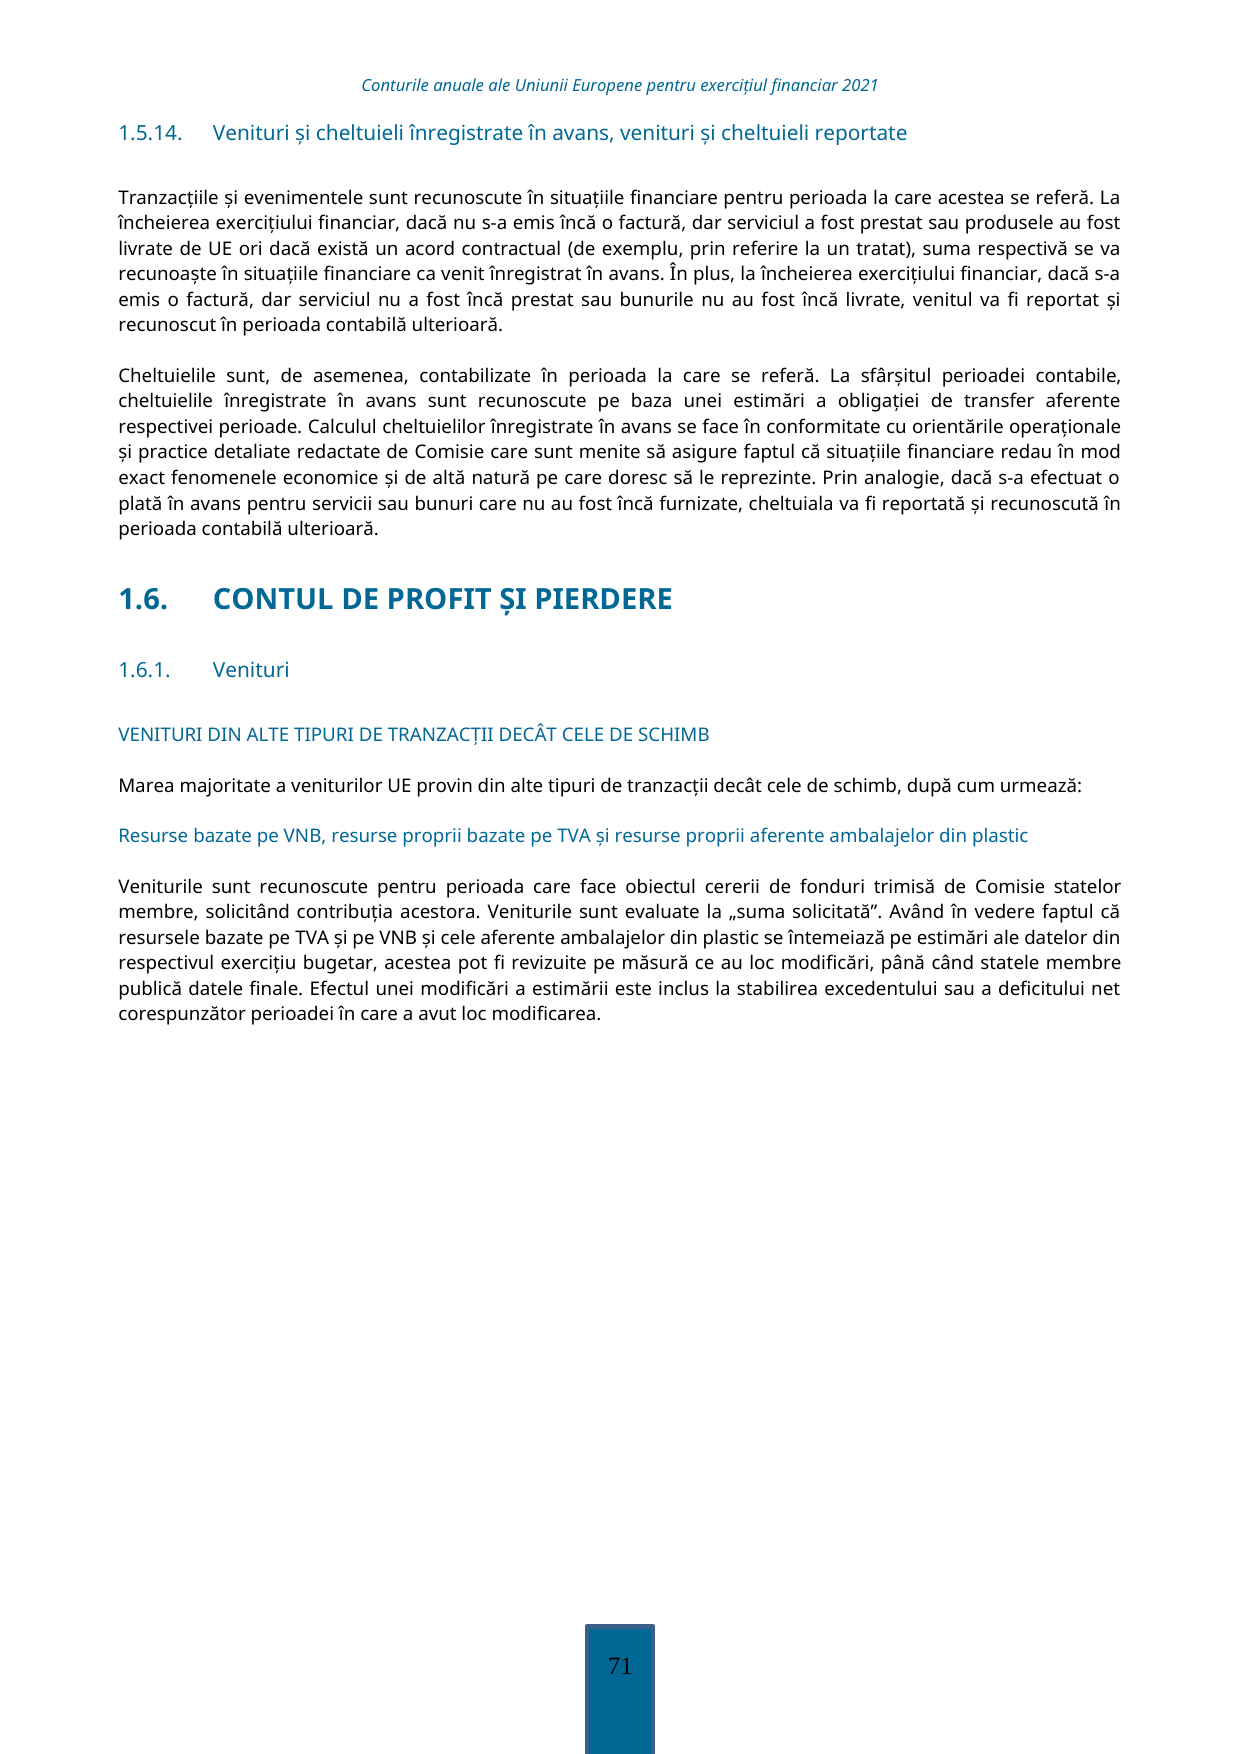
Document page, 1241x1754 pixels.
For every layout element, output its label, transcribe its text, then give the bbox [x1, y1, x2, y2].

picture [514, 730, 521, 739]
text Venituri și cheltuieli înregistrate în avans, venituri și cheltuieli reportate [118, 118, 1122, 147]
text Resurse bazate pe VNB, resurse proprii bazate pe TVA și resurse proprii aferente ambalajelor din plastic [118, 822, 1122, 848]
picture [311, 831, 319, 840]
text Marea majoritate a veniturilor UE provin din alte tipuri de tranzacții decât cele de schimb, după cum urmează: [118, 772, 1122, 797]
text Veniturile sunt recunoscute pentru perioada care face obiectul cererii de fonduri trimisă de Comisie statelor membre, solicitând contribuția acestora. Veniturile sunt evaluate la „suma solicitată”. Având în vedere faptul că resursele bazate pe TVA și pe VNB și cele aferente ambalajelor din plastic se întemeiază pe estimări ale datelor din respectivul exercițiu bugetar, acestea pot fi revizuite pe măsură ce au loc modificări, până când statele membre publică datele finale. Efectul unei modificări a estimării este inclus la stabilirea excedentului sau a deficitului net corespunzător perioadei în care a avut loc modificarea. [118, 873, 1122, 1026]
text Cheltuielile sunt, de asemenea, contabilizate în perioada la care se referă. La sfârșitul perioadei contabile, cheltuielile înregistrate în avans sunt recunoscute pe baza unei estimări a obligației de transfer aferente respectivei perioade. Calculul cheltuielilor înregistrate în avans se face în conformitate cu orientările operaționale și practice detaliate redactate de Comisie care sunt menite să asigure faptul că situațiile financiare redau în mod exact fenomenele economice și de altă natură pe care doresc să le reprezinte. Prin analogie, dacă s-a efectuat o plată în avans pentru servicii sau bunuri care nu au fost încă furnizate, cheltuiala va fi reportată și recunoscută în perioada contabilă ulterioară. [118, 362, 1122, 541]
text Tranzacțiile și evenimentele sunt recunoscute în situațiile financiare pentru perioada la care acestea se referă. La încheierea exercițiului financiar, dacă nu s-a emis încă o factură, dar serviciul a fost prestat sau produsele au fost livrate de UE ori dacă există un acord contractual (de exemplu, prin referire la un tratat), suma respectivă se va recunoaște în situațiile financiare ca venit înregistrat în avans. În plus, la încheierea exercițiului financiar, dacă s-a emis o factură, dar serviciul nu a fost încă prestat sau bunurile nu au fost încă livrate, venitul va fi reportat și recunoscut în perioada contabilă ulterioară. [118, 184, 1122, 337]
picture [662, 728, 670, 741]
text VENITURI DIN ALTE TIPURI DE TRANZACȚII DECÂT CELE DE SCHIMB [118, 721, 1122, 747]
text Venituri [118, 656, 1122, 684]
text CONTUL DE PROFIT ȘI PIERDERE [118, 578, 1122, 618]
